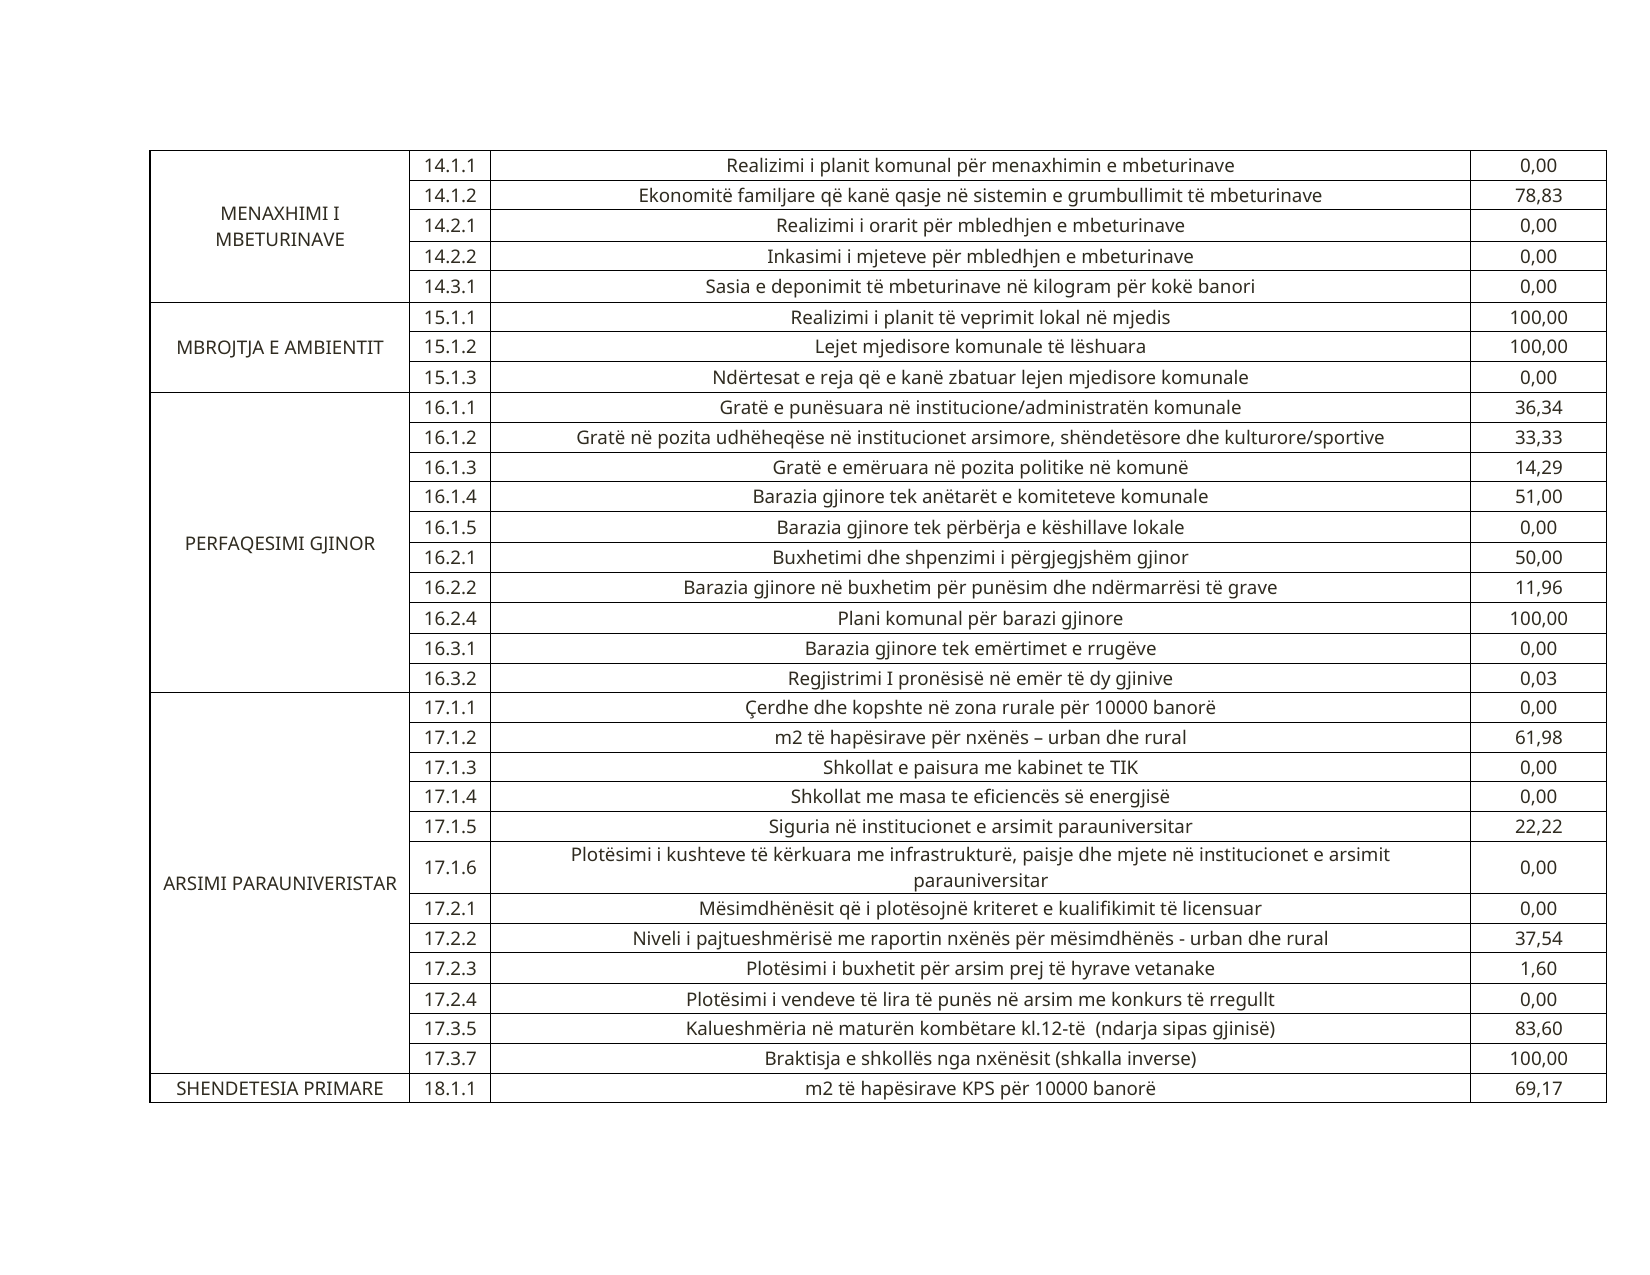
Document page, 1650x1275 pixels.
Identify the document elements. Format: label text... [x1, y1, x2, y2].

table_cell 0,00 [1471, 634, 1606, 662]
table_cell Kalueshmëria në maturën kombëtare kl.12-të (ndarja sipas gjinisë) [491, 1014, 1470, 1043]
table_cell Çerdhe dhe kopshte në zona rurale për 10000 banorë [491, 693, 1470, 722]
table_cell 17.1.5 [410, 812, 490, 841]
table_cell Barazia gjinore tek anëtarët e komiteteve komunale [491, 482, 1470, 511]
table_cell 15.1.2 [410, 332, 490, 361]
table_cell 16.1.5 [410, 512, 490, 542]
table_cell 69,17 [1471, 1074, 1606, 1102]
table_cell Barazia gjinore në buxhetim për punësim dhe ndërmarrësi të grave [491, 573, 1470, 602]
table_cell 33,33 [1471, 423, 1606, 452]
table_cell 17.3.5 [410, 1014, 490, 1043]
table_cell 16.2.2 [410, 573, 490, 602]
table_cell Barazia gjinore tek përbërja e këshillave lokale [491, 512, 1470, 542]
table_cell 16.1.1 [410, 393, 490, 422]
table_cell 0,00 [1471, 693, 1606, 722]
table_cell 17.1.3 [410, 753, 490, 781]
table_cell 0,00 [1471, 512, 1606, 542]
table_cell Plotësimi i buxhetit për arsim prej të hyrave vetanake [491, 953, 1470, 983]
table_cell 0,00 [1471, 362, 1606, 392]
table_cell Mësimdhënësit që i plotësojnë kriteret e kualifikimit të licensuar [491, 894, 1470, 922]
table_cell 17.2.4 [410, 984, 490, 1013]
table_cell 14.2.2 [410, 242, 490, 270]
table_cell 14.2.1 [410, 210, 490, 241]
table_cell 0,00 [1471, 842, 1606, 893]
table_cell Barazia gjinore tek emërtimet e rrugëve [491, 634, 1470, 662]
table_cell Gratë e emëruara në pozita politike në komunë [491, 453, 1470, 481]
table_cell 83,60 [1471, 1014, 1606, 1043]
table_cell Lejet mjedisore komunale të lëshuara [491, 332, 1470, 361]
table_cell PERFAQESIMI GJINOR [151, 393, 409, 692]
table_cell 61,98 [1471, 723, 1606, 752]
table_cell 100,00 [1471, 332, 1606, 361]
table_cell Gratë në pozita udhëheqëse në institucionet arsimore, shëndetësore dhe kulturore/sportive [491, 423, 1470, 452]
table_cell 50,00 [1471, 543, 1606, 572]
table_cell 14.1.2 [410, 181, 490, 209]
table_cell 100,00 [1471, 1044, 1606, 1072]
table_cell Buxhetimi dhe shpenzimi i përgjegjshëm gjinor [491, 543, 1470, 572]
table_cell 14,29 [1471, 453, 1606, 481]
table_cell 0,00 [1471, 271, 1606, 302]
table_cell 37,54 [1471, 924, 1606, 952]
table_cell Ndërtesat e reja që e kanë zbatuar lejen mjedisore komunale [491, 362, 1470, 392]
table_cell SHENDETESIA PRIMARE [151, 1074, 409, 1102]
table_cell Realizimi i planit komunal për menaxhimin e mbeturinave [491, 151, 1470, 180]
table_cell Realizimi i orarit për mbledhjen e mbeturinave [491, 210, 1470, 241]
table_cell Gratë e punësuara në institucione/administratën komunale [491, 393, 1470, 422]
table_cell ARSIMI PARAUNIVERISTAR [151, 693, 409, 1072]
table_cell 100,00 [1471, 603, 1606, 633]
table_cell 16.1.3 [410, 453, 490, 481]
table_cell 78,83 [1471, 181, 1606, 209]
table_cell 18.1.1 [410, 1074, 490, 1102]
table_cell 11,96 [1471, 573, 1606, 602]
table_cell Braktisja e shkollës nga nxënësit (shkalla inverse) [491, 1044, 1470, 1072]
table_cell Ekonomitë familjare që kanë qasje në sistemin e grumbullimit të mbeturinave [491, 181, 1470, 209]
table_cell 16.3.2 [410, 664, 490, 692]
table_cell 16.1.2 [410, 423, 490, 452]
table_cell 0,00 [1471, 753, 1606, 781]
table_cell 16.2.4 [410, 603, 490, 633]
table_cell 15.1.1 [410, 303, 490, 331]
table_cell 17.1.4 [410, 782, 490, 811]
table_cell 51,00 [1471, 482, 1606, 511]
table_cell 0,00 [1471, 210, 1606, 241]
table_cell Regjistrimi I pronësisë në emër të dy gjinive [491, 664, 1470, 692]
table_cell 15.1.3 [410, 362, 490, 392]
table_cell 0,03 [1471, 664, 1606, 692]
table_cell m2 të hapësirave KPS për 10000 banorë [491, 1074, 1470, 1102]
table_cell Shkollat me masa te eficiencës së energjisë [491, 782, 1470, 811]
table_cell Plotësimi i kushteve të kërkuara me infrastrukturë, paisje dhe mjete në institucionet e arsimit parauniversitar [491, 842, 1470, 893]
table_cell 0,00 [1471, 984, 1606, 1013]
table_cell Inkasimi i mjeteve për mbledhjen e mbeturinave [491, 242, 1470, 270]
table_cell Sasia e deponimit të mbeturinave në kilogram për kokë banori [491, 271, 1470, 302]
table_cell 17.1.1 [410, 693, 490, 722]
table_cell 0,00 [1471, 782, 1606, 811]
table_cell 16.2.1 [410, 543, 490, 572]
table_cell 17.2.2 [410, 924, 490, 952]
table_cell 36,34 [1471, 393, 1606, 422]
table_cell 16.3.1 [410, 634, 490, 662]
table_cell 0,00 [1471, 151, 1606, 180]
table_cell Plotësimi i vendeve të lira të punës në arsim me konkurs të rregullt [491, 984, 1470, 1013]
table_cell 17.3.7 [410, 1044, 490, 1072]
table_cell 17.1.2 [410, 723, 490, 752]
table_cell 22,22 [1471, 812, 1606, 841]
table_cell 1,60 [1471, 953, 1606, 983]
table_cell Shkollat e paisura me kabinet te TIK [491, 753, 1470, 781]
table_cell Plani komunal për barazi gjinore [491, 603, 1470, 633]
table_cell Niveli i pajtueshmërisë me raportin nxënës për mësimdhënës - urban dhe rural [491, 924, 1470, 952]
table_cell 100,00 [1471, 303, 1606, 331]
table_cell 0,00 [1471, 242, 1606, 270]
table_cell m2 të hapësirave për nxënës – urban dhe rural [491, 723, 1470, 752]
table_cell 17.1.6 [410, 842, 490, 893]
table_cell Realizimi i planit të veprimit lokal në mjedis [491, 303, 1470, 331]
table_cell MBROJTJA E AMBIENTIT [151, 303, 409, 392]
table_cell MENAXHIMI I MBETURINAVE [151, 151, 409, 302]
table_cell 17.2.3 [410, 953, 490, 983]
table_cell 17.2.1 [410, 894, 490, 922]
table_cell 16.1.4 [410, 482, 490, 511]
table_cell 0,00 [1471, 894, 1606, 922]
table_cell 14.3.1 [410, 271, 490, 302]
table_cell Siguria në institucionet e arsimit parauniversitar [491, 812, 1470, 841]
table_cell 14.1.1 [410, 151, 490, 180]
